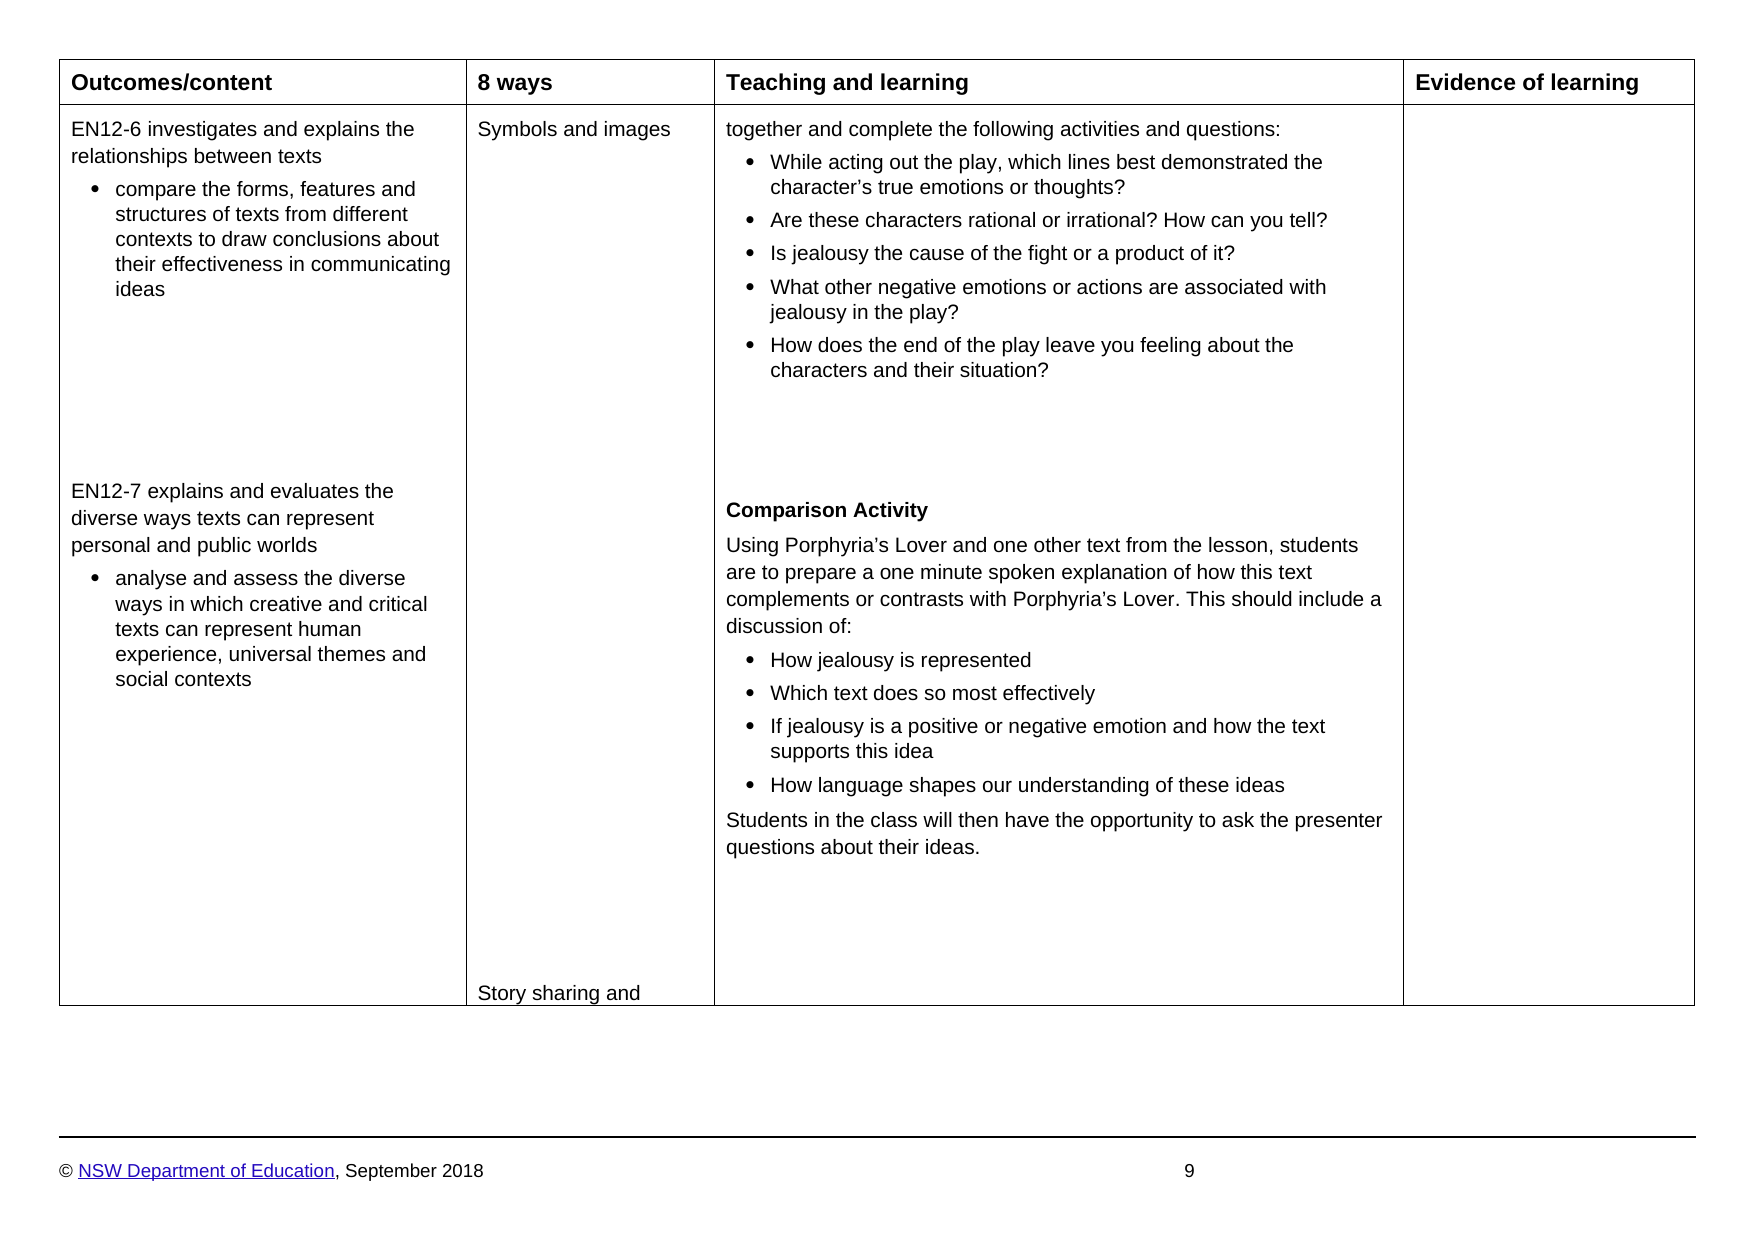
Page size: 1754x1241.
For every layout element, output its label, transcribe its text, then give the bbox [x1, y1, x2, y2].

table_header Teaching and learning [715, 60, 1403, 104]
table_header Evidence of learning [1404, 60, 1694, 104]
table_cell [60, 105, 466, 1005]
table_header 8 ways [467, 60, 714, 104]
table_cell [1404, 105, 1694, 1005]
table_header Outcomes/content [60, 60, 466, 104]
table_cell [467, 105, 714, 1005]
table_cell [715, 105, 1403, 1005]
